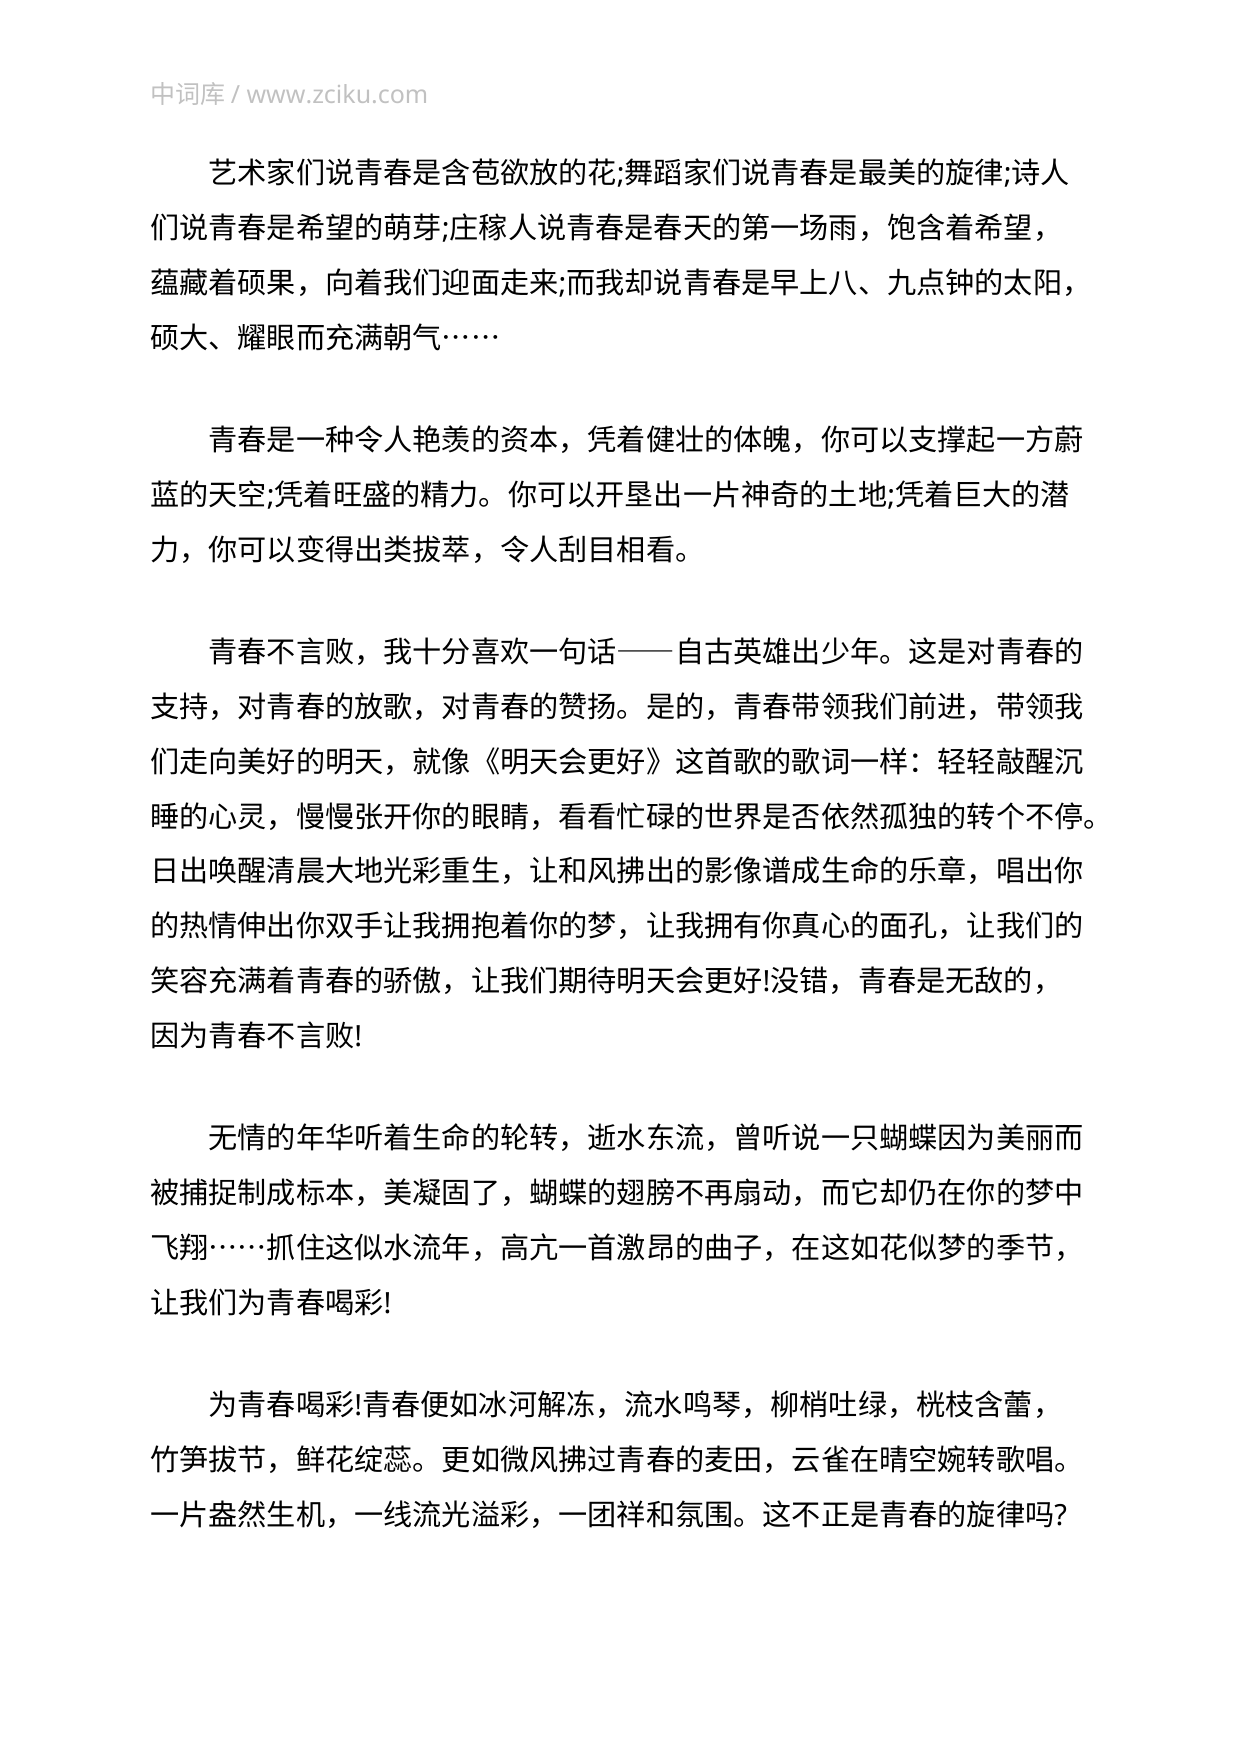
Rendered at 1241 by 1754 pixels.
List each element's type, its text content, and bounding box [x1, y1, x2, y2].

text 无情的年华听着生命的轮转，逝水东流，曾听说一只蝴蝶因为美丽而被捕捉制成标本，美凝固了，蝴蝶的翅膀不再扇动，而它却仍在你的梦中飞翔……抓住这似水流年，高亢一首激昂的曲子，在这如花似梦的季节，让我们为青春喝彩! [150, 1115, 1090, 1322]
text 艺术家们说青春是含苞欲放的花;舞蹈家们说青春是最美的旋律;诗人们说青春是希望的萌芽;庄稼人说青春是春天的第一场雨，饱含着希望，蕴藏着硕果，向着我们迎面走来;而我却说青春是早上八、九点钟的太阳，硕大、耀眼而充满朝气…… [150, 150, 1090, 357]
text 青春不言败，我十分喜欢一句话——自古英雄出少年。这是对青春的支持，对青春的放歌，对青春的赞扬。是的，青春带领我们前进，带领我们走向美好的明天，就像《明天会更好》这首歌的歌词一样：轻轻敲醒沉睡的心灵，慢慢张开你的眼睛，看看忙碌的世界是否依然孤独的转个不停。日出唤醒清晨大地光彩重生，让和风拂出的影像谱成生命的乐章，唱出你的热情伸出你双手让我拥抱着你的梦，让我拥有你真心的面孔，让我们的笑容充满着青春的骄傲，让我们期待明天会更好!没错，青春是无敌的，因为青春不言败! [150, 628, 1090, 1055]
text 青春是一种令人艳羡的资本，凭着健壮的体魄，你可以支撑起一方蔚蓝的天空;凭着旺盛的精力。你可以开垦出一片神奇的土地;凭着巨大的潜力，你可以变得出类拔萃，令人刮目相看。 [150, 417, 1090, 569]
text 为青春喝彩!青春便如冰河解冻，流水鸣琴，柳梢吐绿，桄枝含蕾，竹笋拔节，鲜花绽蕊。更如微风拂过青春的麦田，云雀在晴空婉转歌唱。一片盎然生机，一线流光溢彩，一团祥和氛围。这不正是青春的旋律吗? [150, 1381, 1090, 1534]
